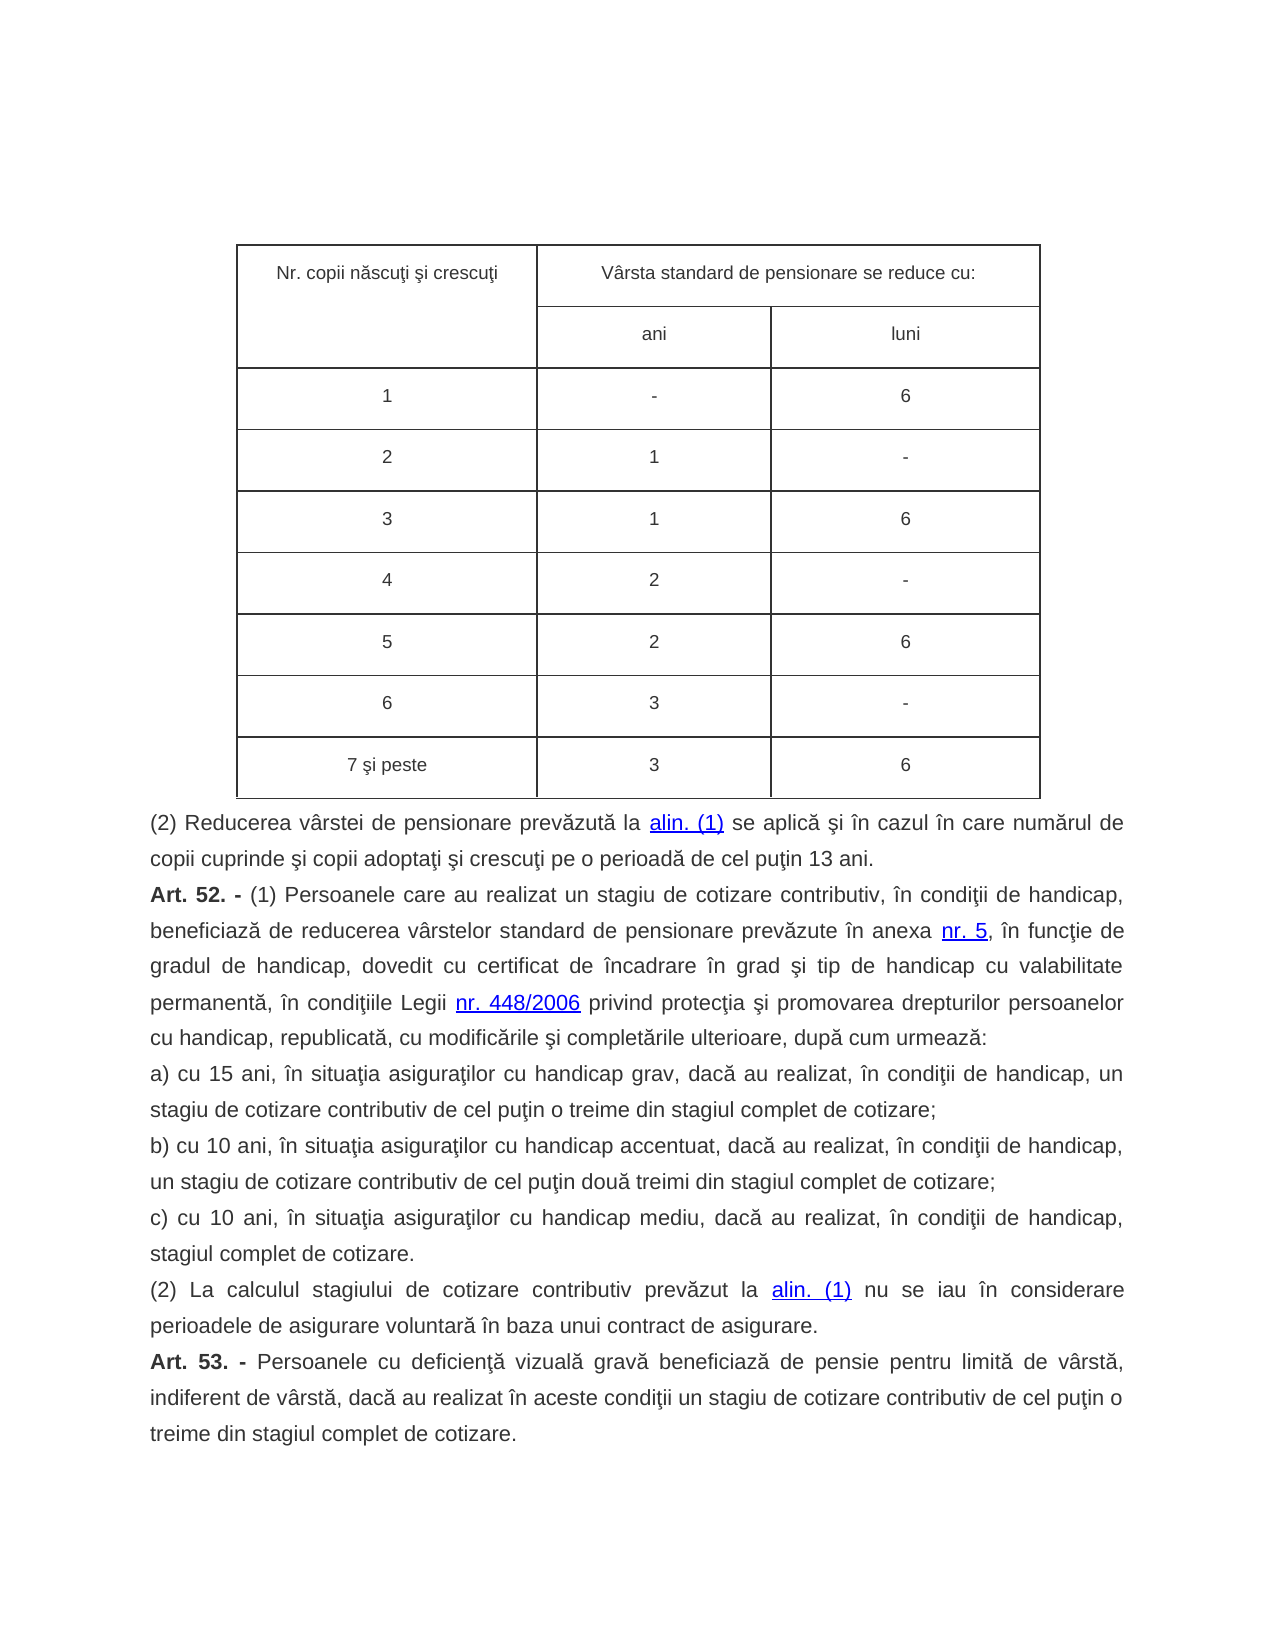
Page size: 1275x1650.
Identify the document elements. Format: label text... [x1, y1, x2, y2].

table_cell - [538, 369, 770, 429]
table_cell - [772, 430, 1039, 490]
table_cell 6 [772, 492, 1039, 552]
table_cell Vârsta standard de pensionare se reduce cu: [538, 246, 1039, 306]
table_cell 6 [238, 676, 536, 736]
text Art. 52. - (1) Persoanele care au realizat un stagiu de cotizare contributiv, în condiţii de handicap, beneficiază de reducerea vârstelor standard de pensionare prevăzute în anexa nr. 5, în funcţie de gradul de handicap, dovedit cu certificat de încadrare în grad şi tip de handicap cu valabilitate permanentă, în condiţiile Legii nr. 448/2006 privind protecţia şi promovarea drepturilor persoanelor cu handicap, republicată, cu modificările şi completările ulterioare, după cum urmează: [150, 871, 1125, 1051]
text c) cu 10 ani, în situaţia asiguraţilor cu handicap mediu, dacă au realizat, în condiţii de handicap, stagiul complet de cotizare. [150, 1194, 1125, 1266]
table_cell ani [538, 307, 770, 367]
table_cell 6 [772, 369, 1039, 429]
table_cell 5 [238, 615, 536, 674]
table_cell - [772, 553, 1039, 613]
table_cell 7 şi peste [238, 738, 536, 797]
table_cell 2 [538, 553, 770, 613]
table_cell 3 [238, 492, 536, 552]
table_cell - [772, 676, 1039, 736]
table_cell 2 [538, 615, 770, 674]
text Art. 53. - Persoanele cu deficienţă vizuală gravă beneficiază de pensie pentru limită de vârstă, indiferent de vârstă, dacă au realizat în aceste condiţii un stagiu de cotizare contributiv de cel puţin o treime din stagiul complet de cotizare. [150, 1338, 1125, 1446]
text b) cu 10 ani, în situaţia asiguraţilor cu handicap accentuat, dacă au realizat, în condiţii de handicap, un stagiu de cotizare contributiv de cel puţin două treimi din stagiul complet de cotizare; [150, 1122, 1125, 1194]
table_cell 1 [238, 369, 536, 429]
table_cell 6 [772, 615, 1039, 674]
text a) cu 15 ani, în situaţia asiguraţilor cu handicap grav, dacă au realizat, în condiţii de handicap, un stagiu de cotizare contributiv de cel puţin o treime din stagiul complet de cotizare; [150, 1051, 1125, 1122]
table_cell 2 [238, 430, 536, 490]
table_cell Nr. copii născuţi şi crescuţi [238, 246, 536, 367]
table_cell 6 [772, 738, 1039, 797]
table_cell 4 [238, 553, 536, 613]
table_cell 3 [538, 738, 770, 797]
table_cell 1 [538, 492, 770, 552]
table_cell luni [772, 307, 1039, 367]
text (2) Reducerea vârstei de pensionare prevăzută la alin. (1) se aplică şi în cazul în care numărul de copii cuprinde şi copii adoptaţi şi crescuţi pe o perioadă de cel puţin 13 ani. [150, 799, 1125, 871]
text (2) La calculul stagiului de cotizare contributiv prevăzut la alin. (1) nu se iau în considerare perioadele de asigurare voluntară în baza unui contract de asigurare. [150, 1266, 1125, 1338]
table_cell 1 [538, 430, 770, 490]
table_cell 3 [538, 676, 770, 736]
